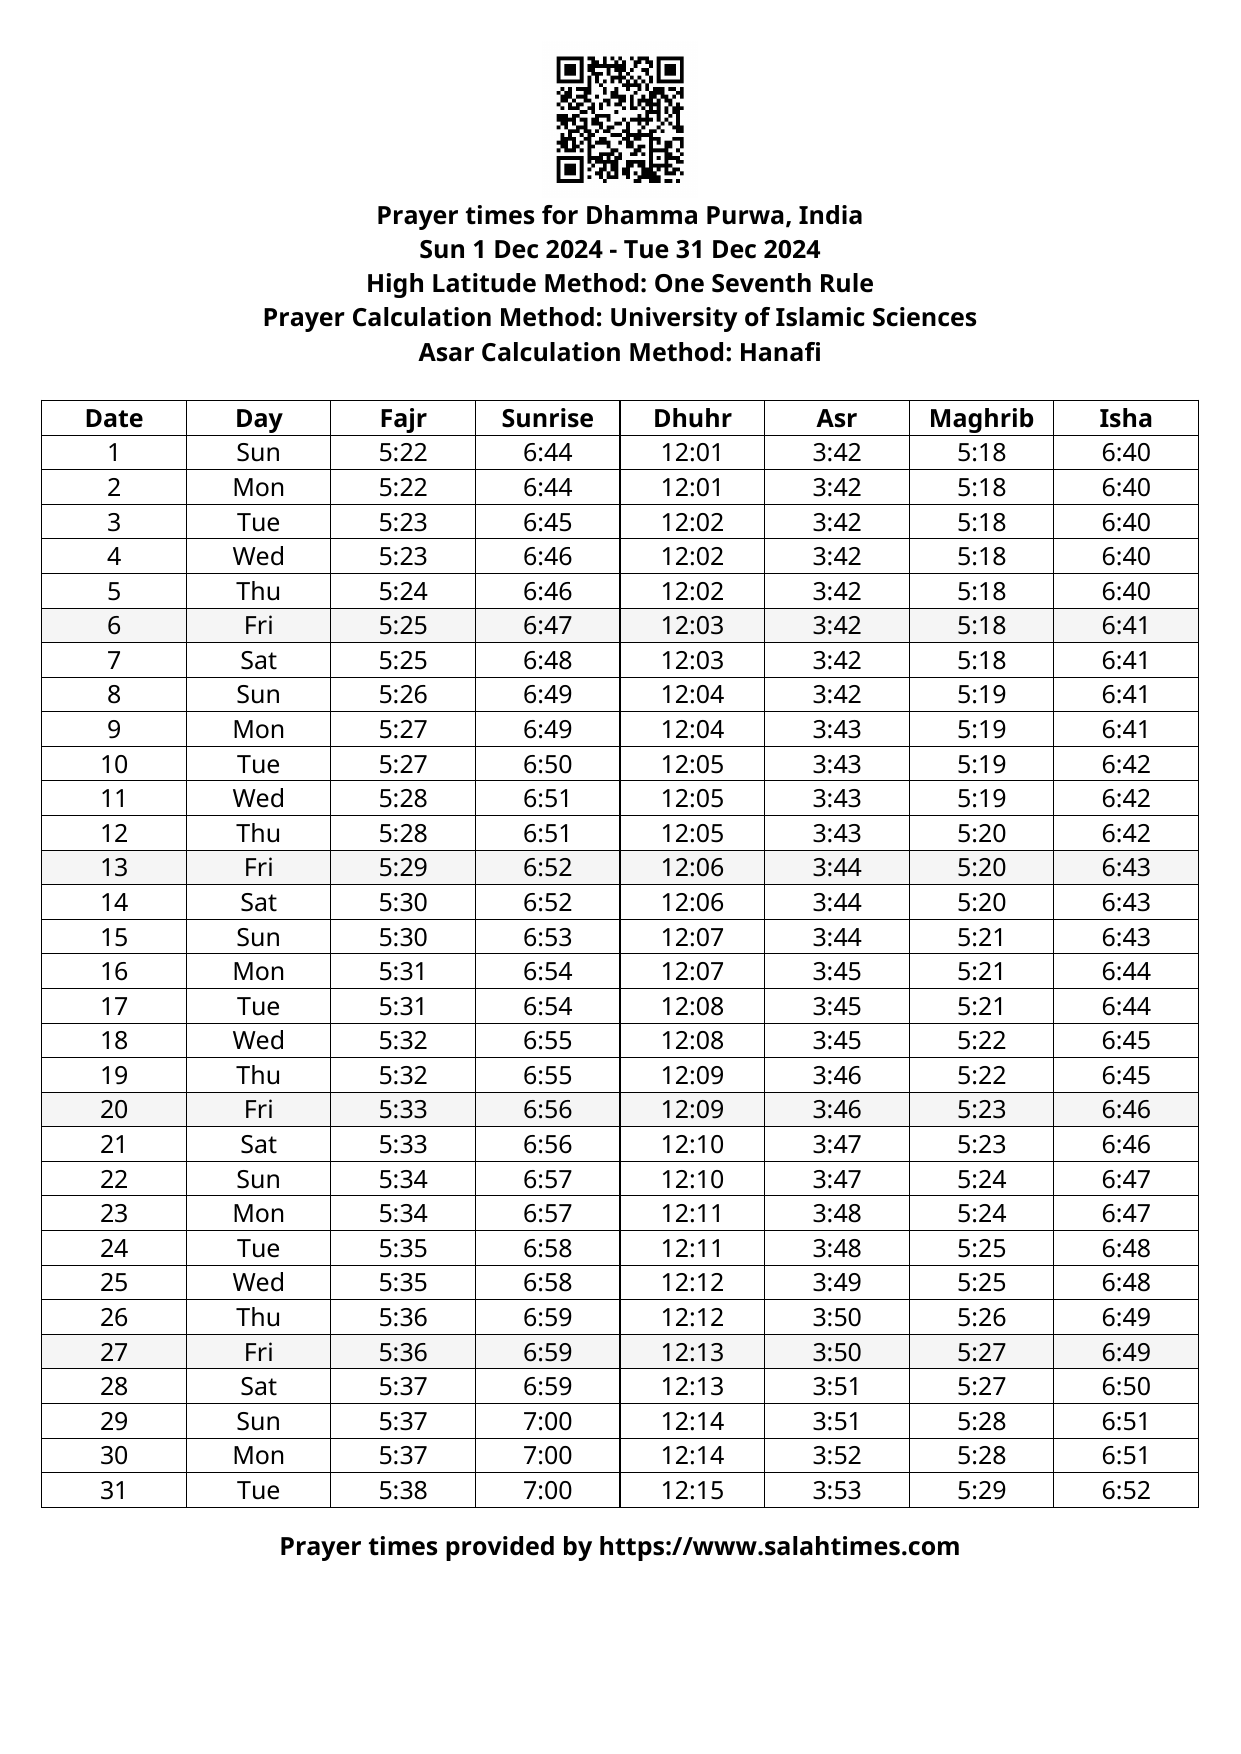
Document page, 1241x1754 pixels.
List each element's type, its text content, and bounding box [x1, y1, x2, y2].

table_cell 6:49 [476, 678, 619, 711]
table_cell 5:18 [910, 505, 1053, 538]
table_cell 12:04 [621, 712, 764, 746]
table_cell 5:35 [331, 1266, 475, 1299]
table_cell Sat [187, 643, 330, 677]
table_cell 20 [42, 1093, 186, 1126]
table_cell 10 [42, 747, 186, 780]
table_cell 6:43 [1054, 920, 1198, 953]
table_cell 6:52 [476, 885, 619, 919]
table_cell 5:33 [331, 1127, 475, 1161]
table_cell 6:45 [1054, 1024, 1198, 1057]
table_cell 6:58 [476, 1266, 619, 1299]
table_cell 5:25 [910, 1266, 1053, 1299]
table_cell 3:42 [765, 539, 909, 573]
table_cell Wed [187, 539, 330, 573]
table_cell 6:41 [1054, 678, 1198, 711]
table_cell 5:32 [331, 1058, 475, 1092]
table_cell 12:02 [621, 574, 764, 607]
table_cell 3:53 [765, 1473, 909, 1507]
table_header Isha [1054, 401, 1198, 434]
table_cell 8 [42, 678, 186, 711]
table_cell 13 [42, 851, 186, 884]
table_cell 12:03 [621, 609, 764, 642]
table_cell 6:55 [476, 1024, 619, 1057]
table_cell 12:11 [621, 1196, 764, 1230]
table_cell 5:24 [331, 574, 475, 607]
table_cell 5:23 [910, 1127, 1053, 1161]
table_cell 5:27 [331, 747, 475, 780]
table_cell 5:36 [331, 1300, 475, 1334]
text Sun 1 Dec 2024 - Tue 31 Dec 2024 [42, 232, 1198, 266]
table_cell 3:42 [765, 609, 909, 642]
table_header Dhuhr [621, 401, 764, 434]
table_cell 5:28 [910, 1404, 1053, 1437]
table_cell 5:18 [910, 436, 1053, 469]
table_cell 5:20 [910, 816, 1053, 849]
table_cell 6:47 [476, 609, 619, 642]
table_cell 5:23 [331, 505, 475, 538]
table_cell Sun [187, 920, 330, 953]
table_cell 12:01 [621, 436, 764, 469]
table_cell 5:18 [910, 470, 1053, 504]
table_cell 6:59 [476, 1369, 619, 1403]
table_cell 12:14 [621, 1439, 764, 1472]
table_cell 11 [42, 781, 186, 815]
text Prayer times provided by https://www.salahtimes.com [42, 1528, 1198, 1563]
table_cell 5:22 [910, 1058, 1053, 1092]
table_cell 6:51 [476, 816, 619, 849]
table_cell 15 [42, 920, 186, 953]
table_cell 3:44 [765, 851, 909, 884]
table_cell Mon [187, 1196, 330, 1230]
table_cell 6:40 [1054, 470, 1198, 504]
table_cell 6:41 [1054, 712, 1198, 746]
table_cell Thu [187, 1300, 330, 1334]
table_cell 6:40 [1054, 436, 1198, 469]
table_cell 5:25 [331, 643, 475, 677]
table_cell 4 [42, 539, 186, 573]
table_cell 3:44 [765, 920, 909, 953]
table_cell 6:46 [1054, 1093, 1198, 1126]
table_cell 7:00 [476, 1404, 619, 1437]
table_cell Tue [187, 747, 330, 780]
table_cell 6:46 [476, 539, 619, 573]
table_cell 12:01 [621, 470, 764, 504]
table_cell 12:05 [621, 781, 764, 815]
table_cell 6:50 [476, 747, 619, 780]
table_cell 26 [42, 1300, 186, 1334]
table_cell 7 [42, 643, 186, 677]
table_cell Fri [187, 1335, 330, 1368]
text Prayer times for Dhamma Purwa, India [42, 198, 1198, 232]
table_cell 3:42 [765, 436, 909, 469]
table_cell Fri [187, 609, 330, 642]
table_cell Fri [187, 1093, 330, 1126]
table_cell 23 [42, 1196, 186, 1230]
table_cell 6:42 [1054, 747, 1198, 780]
table_cell 6:45 [1054, 1058, 1198, 1092]
table_cell 6:46 [1054, 1127, 1198, 1161]
table_cell 5:19 [910, 747, 1053, 780]
table_cell 12:15 [621, 1473, 764, 1507]
table_cell 12:08 [621, 1024, 764, 1057]
table_cell 5:36 [331, 1335, 475, 1368]
table_cell 5:24 [910, 1196, 1053, 1230]
table_cell Wed [187, 781, 330, 815]
table_cell 6:59 [476, 1300, 619, 1334]
table_cell Fri [187, 851, 330, 884]
table_cell 6:42 [1054, 816, 1198, 849]
table_cell 5:21 [910, 920, 1053, 953]
table_cell 12:12 [621, 1300, 764, 1334]
text High Latitude Method: One Seventh Rule [42, 266, 1198, 300]
table_cell 5:32 [331, 1024, 475, 1057]
table_cell 5:18 [910, 539, 1053, 573]
table_cell 3:42 [765, 505, 909, 538]
table_cell 6:44 [1054, 954, 1198, 988]
table_cell 6:55 [476, 1058, 619, 1092]
table_cell 5:31 [331, 989, 475, 1022]
table_cell 5:27 [331, 712, 475, 746]
table_cell 3:42 [765, 574, 909, 607]
text Asar Calculation Method: Hanafi [42, 334, 1198, 368]
table_cell Sat [187, 1127, 330, 1161]
table_cell 5:34 [331, 1162, 475, 1195]
table_cell 12:06 [621, 851, 764, 884]
table_cell 12:03 [621, 643, 764, 677]
table_cell 5:24 [910, 1162, 1053, 1195]
table_cell 12:04 [621, 678, 764, 711]
table_cell 6:41 [1054, 609, 1198, 642]
table_cell 5:18 [910, 574, 1053, 607]
table_cell 3:45 [765, 989, 909, 1022]
table_cell 3:43 [765, 781, 909, 815]
table_cell 3:44 [765, 885, 909, 919]
table_cell 12:06 [621, 885, 764, 919]
table_cell 3:43 [765, 712, 909, 746]
table_cell Wed [187, 1266, 330, 1299]
table_cell 6:54 [476, 989, 619, 1022]
table_cell 6:46 [476, 574, 619, 607]
table_cell Tue [187, 989, 330, 1022]
table_cell 12:11 [621, 1231, 764, 1264]
table_cell 6:41 [1054, 643, 1198, 677]
table_cell 3:43 [765, 816, 909, 849]
table_cell 6:56 [476, 1093, 619, 1126]
table_cell 7:00 [476, 1439, 619, 1472]
table_cell 6:42 [1054, 781, 1198, 815]
table_cell 5:35 [331, 1231, 475, 1264]
table_cell 6:40 [1054, 539, 1198, 573]
table_cell 12:13 [621, 1335, 764, 1368]
table_cell 6:44 [476, 436, 619, 469]
table_cell 6:48 [476, 643, 619, 677]
table_header Maghrib [910, 401, 1053, 434]
table_header Fajr [331, 401, 475, 434]
table_cell 6:51 [1054, 1404, 1198, 1437]
table_cell Thu [187, 1058, 330, 1092]
table_cell 12:02 [621, 505, 764, 538]
table_cell 6:48 [1054, 1266, 1198, 1299]
picture [542, 41, 699, 198]
table_cell 6:47 [1054, 1162, 1198, 1195]
table_cell Mon [187, 712, 330, 746]
table_cell 12:12 [621, 1266, 764, 1299]
table_cell Tue [187, 1473, 330, 1507]
table_cell 6:57 [476, 1196, 619, 1230]
table_cell Mon [187, 954, 330, 988]
table_cell 28 [42, 1369, 186, 1403]
table_cell Thu [187, 816, 330, 849]
text Prayer Calculation Method: University of Islamic Sciences [42, 300, 1198, 334]
table_cell 6:40 [1054, 574, 1198, 607]
table_cell 6:50 [1054, 1369, 1198, 1403]
table_cell 6 [42, 609, 186, 642]
table_cell 22 [42, 1162, 186, 1195]
table_cell 5 [42, 574, 186, 607]
table_cell 6:53 [476, 920, 619, 953]
table_cell Tue [187, 505, 330, 538]
table_cell 18 [42, 1024, 186, 1057]
table_cell 30 [42, 1439, 186, 1472]
table_cell Mon [187, 470, 330, 504]
table_cell 7:00 [476, 1473, 619, 1507]
table_header Sunrise [476, 401, 619, 434]
table_cell 5:23 [331, 539, 475, 573]
table_cell 3:50 [765, 1300, 909, 1334]
table_cell 6:59 [476, 1335, 619, 1368]
table_cell 12:07 [621, 920, 764, 953]
table_cell 3:48 [765, 1231, 909, 1264]
table_cell 12:05 [621, 747, 764, 780]
table_cell 3:48 [765, 1196, 909, 1230]
table_cell 5:29 [331, 851, 475, 884]
table_cell 12:07 [621, 954, 764, 988]
table_cell 5:21 [910, 989, 1053, 1022]
table_cell 16 [42, 954, 186, 988]
table_cell 6:43 [1054, 851, 1198, 884]
table_cell 5:27 [910, 1335, 1053, 1368]
table_cell 27 [42, 1335, 186, 1368]
table_cell 14 [42, 885, 186, 919]
table_cell Sat [187, 885, 330, 919]
table_cell 5:18 [910, 643, 1053, 677]
table_header Date [42, 401, 186, 434]
table_cell 6:47 [1054, 1196, 1198, 1230]
table_cell 31 [42, 1473, 186, 1507]
table_cell Thu [187, 574, 330, 607]
table_cell 6:51 [476, 781, 619, 815]
table_cell 3:47 [765, 1162, 909, 1195]
table_cell 5:25 [331, 609, 475, 642]
table_cell 3:52 [765, 1439, 909, 1472]
table_cell 2 [42, 470, 186, 504]
table_cell Sun [187, 436, 330, 469]
table_cell 5:30 [331, 885, 475, 919]
table_cell 25 [42, 1266, 186, 1299]
table_cell 12:14 [621, 1404, 764, 1437]
table_cell 6:49 [1054, 1300, 1198, 1334]
table_cell 5:28 [331, 781, 475, 815]
table_cell 12 [42, 816, 186, 849]
table_cell 3:49 [765, 1266, 909, 1299]
table_cell 5:20 [910, 885, 1053, 919]
table_cell 5:18 [910, 609, 1053, 642]
table_cell Sun [187, 1162, 330, 1195]
table_cell 6:44 [1054, 989, 1198, 1022]
table_cell 3:42 [765, 470, 909, 504]
table_cell 3:46 [765, 1093, 909, 1126]
table_cell 9 [42, 712, 186, 746]
table_cell 3 [42, 505, 186, 538]
table_cell Tue [187, 1231, 330, 1264]
table_cell 12:08 [621, 989, 764, 1022]
table_cell 5:34 [331, 1196, 475, 1230]
table_cell 6:48 [1054, 1231, 1198, 1264]
table_cell 5:38 [331, 1473, 475, 1507]
table_cell 5:37 [331, 1439, 475, 1472]
table_cell 5:21 [910, 954, 1053, 988]
table_cell 1 [42, 436, 186, 469]
table_cell 12:13 [621, 1369, 764, 1403]
table_cell 5:22 [910, 1024, 1053, 1057]
table_cell 5:26 [910, 1300, 1053, 1334]
table_cell 5:19 [910, 678, 1053, 711]
table_cell 5:37 [331, 1404, 475, 1437]
table_cell 19 [42, 1058, 186, 1092]
table_cell 5:27 [910, 1369, 1053, 1403]
table_cell Sat [187, 1369, 330, 1403]
table_cell 5:31 [331, 954, 475, 988]
table_cell 6:51 [1054, 1439, 1198, 1472]
table_cell Sun [187, 1404, 330, 1437]
table_cell 6:49 [1054, 1335, 1198, 1368]
table_cell Wed [187, 1024, 330, 1057]
table_cell 5:25 [910, 1231, 1053, 1264]
table_cell 3:51 [765, 1404, 909, 1437]
table_cell 6:56 [476, 1127, 619, 1161]
table_cell 3:43 [765, 747, 909, 780]
table_cell 5:19 [910, 781, 1053, 815]
table_cell 5:29 [910, 1473, 1053, 1507]
table_cell 12:02 [621, 539, 764, 573]
table_cell 17 [42, 989, 186, 1022]
table_cell 6:54 [476, 954, 619, 988]
table_cell 6:58 [476, 1231, 619, 1264]
table_cell 6:44 [476, 470, 619, 504]
table_cell 3:46 [765, 1058, 909, 1092]
table_cell 6:57 [476, 1162, 619, 1195]
table_cell 5:30 [331, 920, 475, 953]
table_cell Sun [187, 678, 330, 711]
table_cell 5:33 [331, 1093, 475, 1126]
table_cell 12:09 [621, 1093, 764, 1126]
table_cell 5:28 [910, 1439, 1053, 1472]
table_cell 3:51 [765, 1369, 909, 1403]
table_cell 5:26 [331, 678, 475, 711]
table_cell 5:19 [910, 712, 1053, 746]
table_cell 12:05 [621, 816, 764, 849]
table_cell 6:49 [476, 712, 619, 746]
table_cell 21 [42, 1127, 186, 1161]
table_cell 12:09 [621, 1058, 764, 1092]
table_cell 5:28 [331, 816, 475, 849]
table_cell Mon [187, 1439, 330, 1472]
table_cell 5:20 [910, 851, 1053, 884]
table_cell 5:23 [910, 1093, 1053, 1126]
table_cell 6:45 [476, 505, 619, 538]
table_cell 6:52 [476, 851, 619, 884]
table_cell 29 [42, 1404, 186, 1437]
table_cell 6:52 [1054, 1473, 1198, 1507]
table_cell 6:43 [1054, 885, 1198, 919]
table_cell 5:22 [331, 470, 475, 504]
table_cell 3:45 [765, 1024, 909, 1057]
table_cell 12:10 [621, 1162, 764, 1195]
table_cell 12:10 [621, 1127, 764, 1161]
table_cell 24 [42, 1231, 186, 1264]
table_cell 5:37 [331, 1369, 475, 1403]
table_cell 3:42 [765, 643, 909, 677]
table_cell 3:50 [765, 1335, 909, 1368]
table_cell 3:42 [765, 678, 909, 711]
table_cell 5:22 [331, 436, 475, 469]
table_header Day [187, 401, 330, 434]
table_header Asr [765, 401, 909, 434]
table_cell 6:40 [1054, 505, 1198, 538]
table_cell 3:45 [765, 954, 909, 988]
table_cell 3:47 [765, 1127, 909, 1161]
